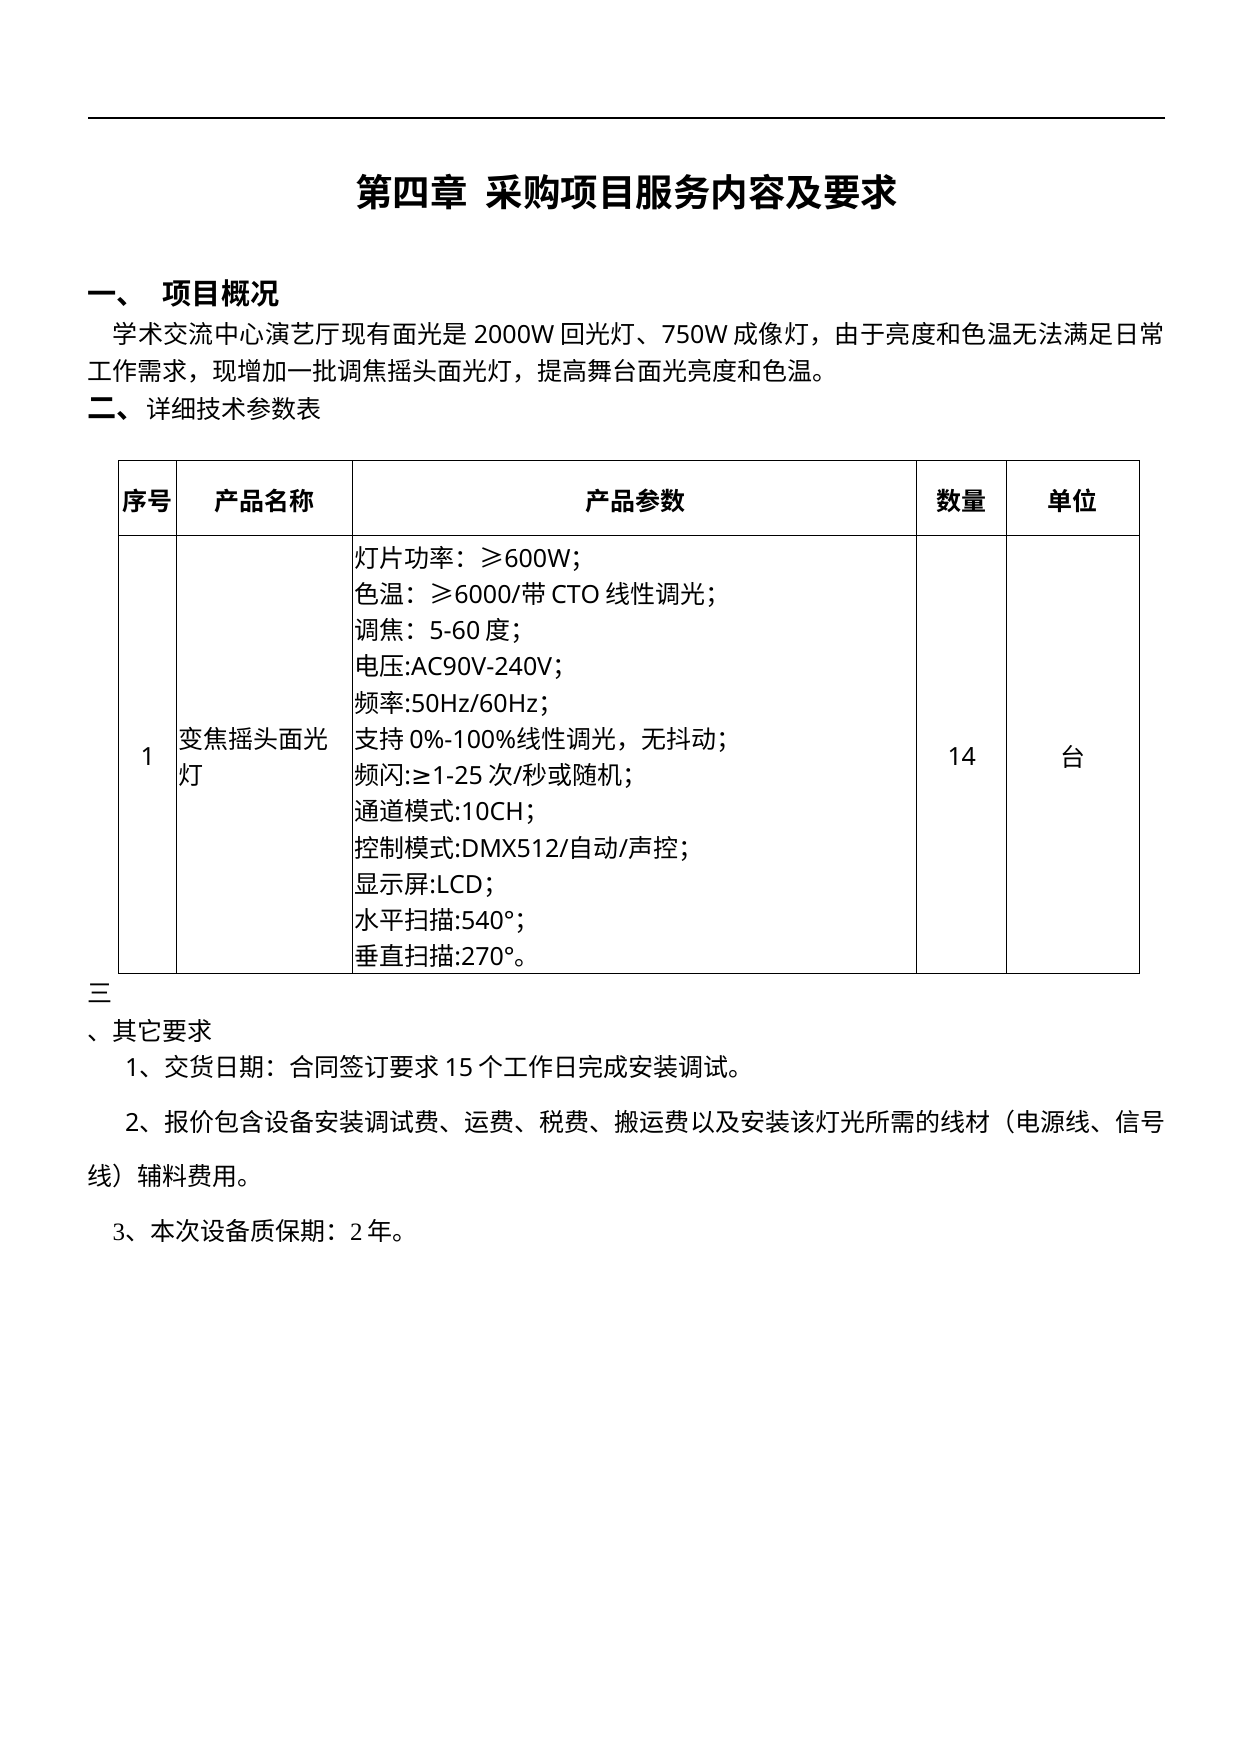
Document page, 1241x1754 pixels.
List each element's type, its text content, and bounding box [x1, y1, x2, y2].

text 二、详细技术参数表 [87, 388, 1165, 426]
table_cell 1 [119, 536, 176, 973]
list 项目概况 [87, 271, 1165, 313]
table_header 产品参数 [353, 461, 916, 535]
table_header 序号 [119, 461, 176, 535]
table_cell 灯片功率：≥600W； 色温：≥6000/带CTO线性调光； 调焦：5-60度； 电压:AC90V-240V； 频率:50Hz/60Hz； 支持0%-100%线性调光，无抖动； 频闪:≥1-25次/秒或随机； 通道模式:10CH； 控制模式:DMX512/自动/声控； 显示屏:LCD； 水平扫描:540°； 垂直扫描:270°。 [353, 536, 916, 973]
table_header 产品名称 [177, 461, 352, 535]
subtitle 采购项目服务内容及要求 [87, 162, 1165, 217]
table_header 单位 [1007, 461, 1139, 535]
table_cell 变焦摇头面光灯 [177, 536, 352, 973]
table_cell 台 [1007, 536, 1139, 973]
text 学术交流中心演艺厅现有面光是2000W回光灯、750W成像灯，由于亮度和色温无法满足日常工作需求，现增加一批调焦摇头面光灯，提高舞台面光亮度和色温。 [87, 313, 1165, 388]
text 2、报价包含设备安装调试费、运费、税费、搬运费以及安装该灯光所需的线材（电源线、信号线）辅料费用。 [87, 1102, 1165, 1193]
table_cell 14 [917, 536, 1006, 973]
text 1、交货日期：合同签订要求15个工作日完成安装调试。 [87, 1048, 1165, 1084]
text 3、本次设备质保期：2年。 [87, 1211, 1165, 1247]
text 三、其它要求 [87, 426, 1165, 1048]
table_header 数量 [917, 461, 1006, 535]
